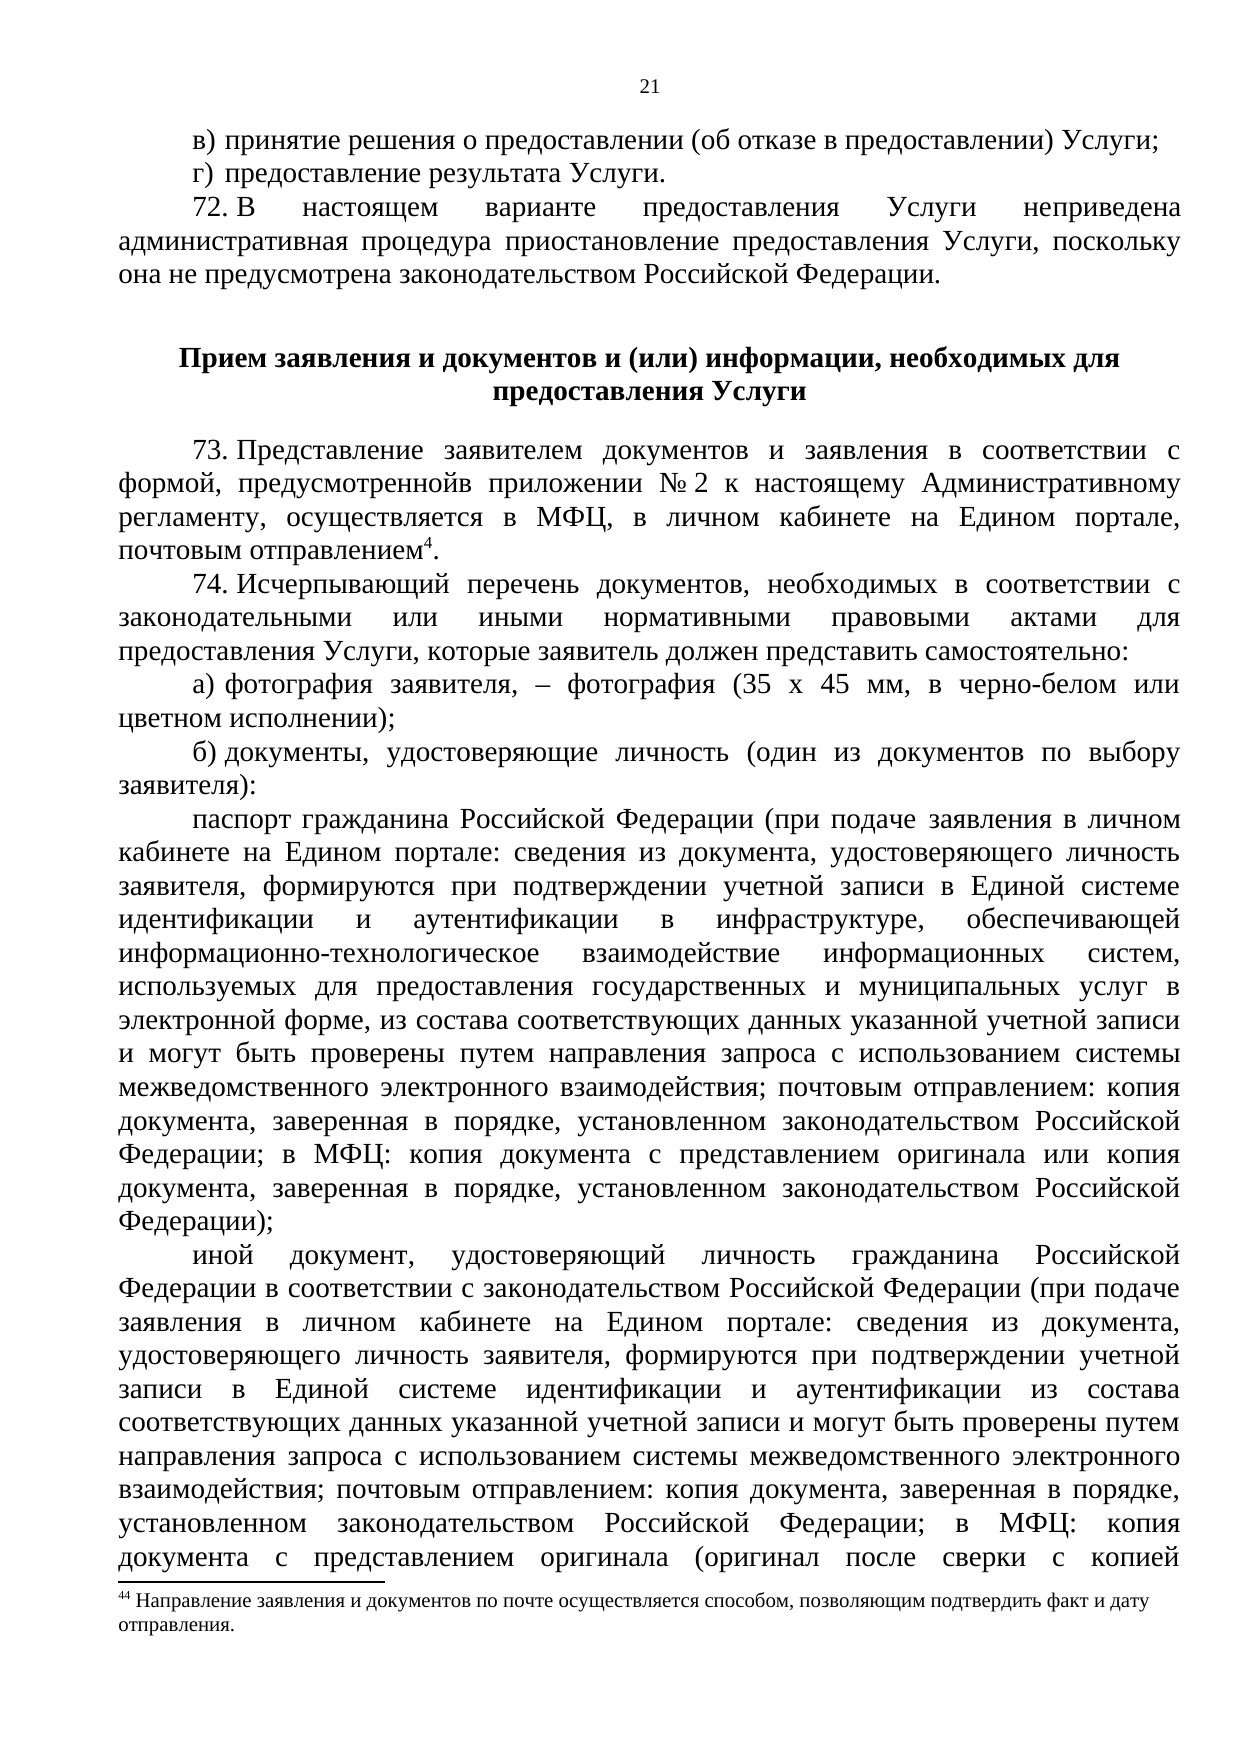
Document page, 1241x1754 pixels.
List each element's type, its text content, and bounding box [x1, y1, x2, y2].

list документы, удостоверяющие личность (один из документов по выбору заявителя): [118, 734, 1181, 801]
list Исчерпывающий перечень документов, необходимых в соответствии с законодательными или иными нормативными правовыми актами для предоставления Услуги, которые заявитель должен представить самостоятельно: [118, 566, 1181, 667]
list предоставление результата Услуги. [118, 156, 1181, 189]
list В настоящем варианте предоставления Услуги неприведена административная процедура приостановление предоставления Услуги, поскольку она не предусмотрена законодательством Российской Федерации. [118, 189, 1181, 290]
list фотография заявителя, – фотография (35 x 45 мм, в черно-белом или цветном исполнении); [118, 667, 1181, 734]
list Представление заявителем документов и заявления в соответствии с формой, предусмотреннойв приложении № 2 к настоящему Административному регламенту, осуществляется в МФЦ, в личном кабинете на Едином портале, почтовым отправлением4. [118, 432, 1181, 566]
list принятие решения о предоставлении (об отказе в предоставлении) Услуги; [118, 122, 1181, 156]
text Прием заявления и документов и (или) информации, необходимых для предоставления Услуги [118, 340, 1181, 407]
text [118, 1237, 1181, 1572]
text паспорт гражданина Российской Федерации (при подаче заявления в личном кабинете на Едином портале: сведения из документа, удостоверяющего личность заявителя, формируются при подтверждении учетной записи в Единой системе идентификации и аутентификации в инфраструктуре, обеспечивающей информационно-технологическое взаимодействие информационных систем, используемых для предоставления государственных и муниципальных услуг в электронной форме, из состава соответствующих данных указанной учетной записи и могут быть проверены путем направления запроса с использованием системы межведомственного электронного взаимодействия; почтовым отправлением: копия документа, заверенная в порядке, установленном законодательством Российской Федерации; в МФЦ: копия документа с представлением оригинала или копия документа, заверенная в порядке, установленном законодательством Российской Федерации); [118, 801, 1181, 1237]
